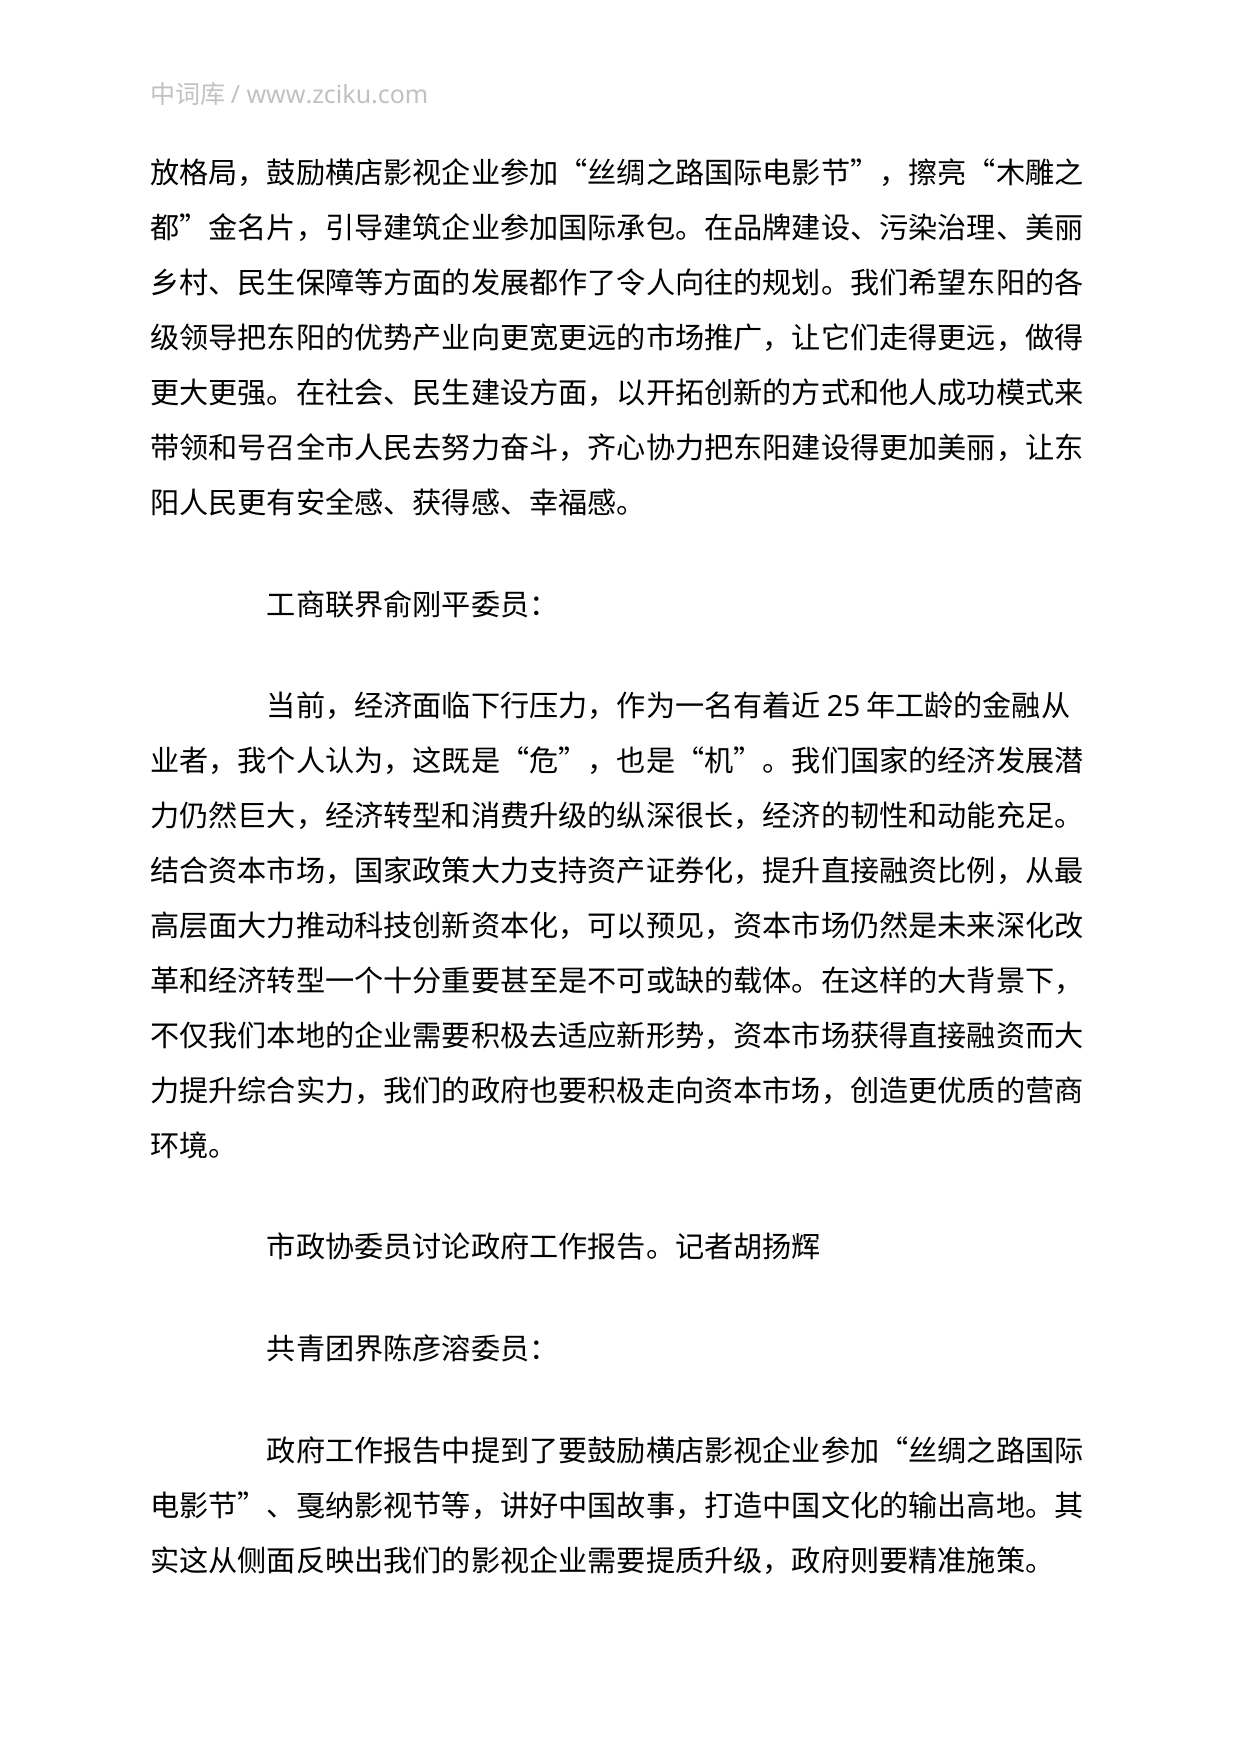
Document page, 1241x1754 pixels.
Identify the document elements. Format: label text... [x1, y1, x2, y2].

text 工商联界俞刚平委员： [150, 581, 1090, 623]
text 共青团界陈彦溶委员： [150, 1326, 1090, 1368]
text 当前，经济面临下行压力，作为一名有着近25年工龄的金融从业者，我个人认为，这既是“危”，也是“机”。我们国家的经济发展潜力仍然巨大，经济转型和消费升级的纵深很长，经济的韧性和动能充足。结合资本市场，国家政策大力支持资产证券化，提升直接融资比例，从最高层面大力推动科技创新资本化，可以预见，资本市场仍然是未来深化改革和经济转型一个十分重要甚至是不可或缺的载体。在这样的大背景下，不仅我们本地的企业需要积极去适应新形势，资本市场获得直接融资而大力提升综合实力，我们的政府也要积极走向资本市场，创造更优质的营商环境。 [150, 683, 1090, 1164]
text 市政协委员讨论政府工作报告。记者胡扬辉 [150, 1224, 1090, 1266]
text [150, 150, 1090, 522]
text 政府工作报告中提到了要鼓励横店影视企业参加“丝绸之路国际电影节”、戛纳影视节等，讲好中国故事，打造中国文化的输出高地。其实这从侧面反映出我们的影视企业需要提质升级，政府则要精准施策。 [150, 1427, 1090, 1579]
